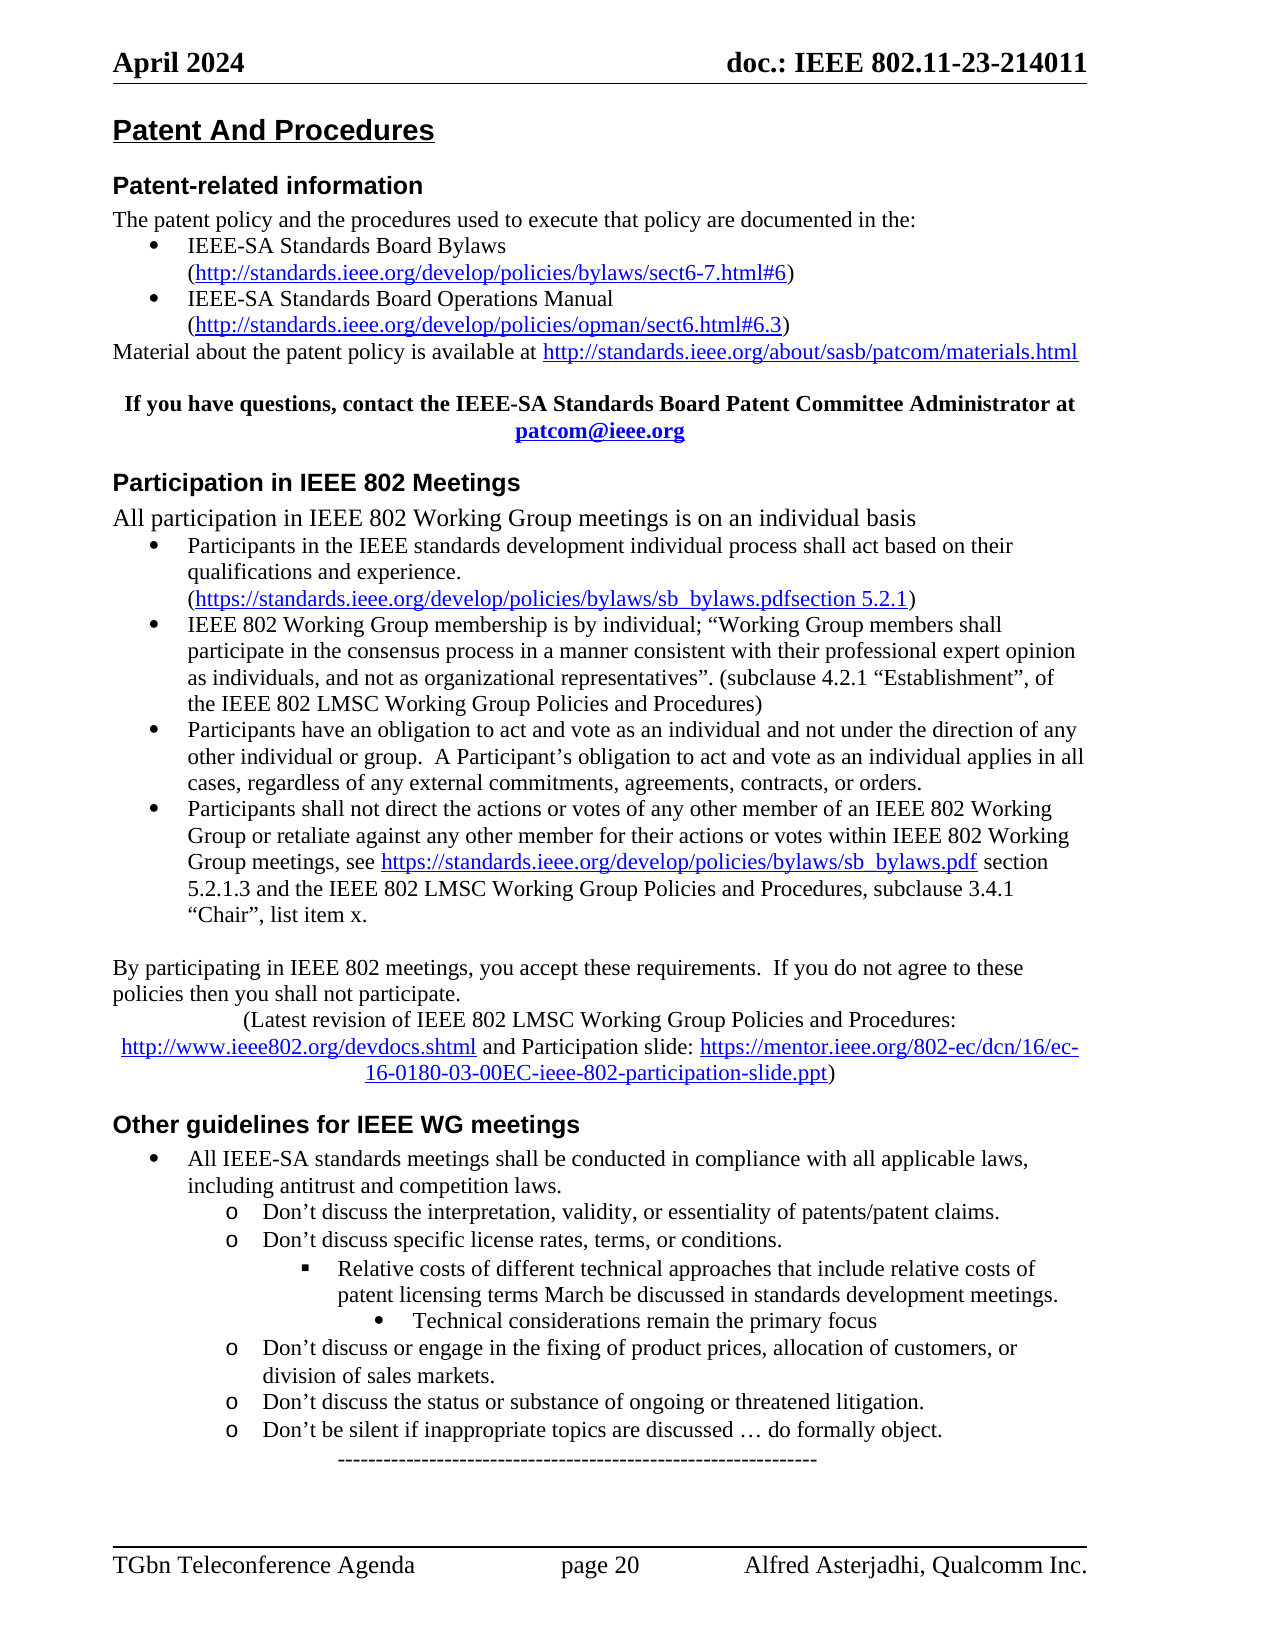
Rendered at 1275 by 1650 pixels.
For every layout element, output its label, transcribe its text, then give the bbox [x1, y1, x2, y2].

list Participants have an obligation to act and vote as an individual and not under the direction of any other individual or group. A Participant’s obligation to act and vote as an individual applies in all cases, regardless of any external commitments, agreements, contracts, or orders. [150, 716, 1087, 796]
list All IEEE-SA standards meetings shall be conducted in compliance with all applicable laws, including antitrust and competition laws. [150, 1145, 1087, 1198]
subtitle Patent And Procedures [112, 112, 1087, 146]
text --------------------------------------------------------------- [262, 1445, 1087, 1471]
list (http://standards.ieee.org/develop/policies/bylaws/sect6-7.html#6) [187, 259, 1087, 285]
list Don’t discuss the status or substance of ongoing or threatened litigation. [225, 1388, 1087, 1416]
list Don’t discuss the interpretation, validity, or essentiality of patents/patent claims. [225, 1198, 1087, 1226]
text Material about the patent policy is available at http://standards.ieee.org/about/sasb/patcom/materials.html [112, 338, 1087, 364]
list IEEE-SA Standards Board Bylaws [150, 232, 1087, 259]
subtitle Patent-related information [112, 171, 1087, 200]
list Don’t be silent if inappropriate topics are discussed … do formally object. [225, 1416, 1087, 1445]
subtitle Participation in IEEE 802 Meetings [112, 468, 1087, 497]
text If you have questions, contact the IEEE-SA Standards Board Patent Committee Administrator at patcom@ieee.org [112, 391, 1087, 443]
text The patent policy and the procedures used to execute that policy are documented in the: [112, 206, 1087, 232]
list Technical considerations remain the primary focus [375, 1307, 1087, 1334]
subtitle Other guidelines for IEEE WG meetings [112, 1110, 1087, 1139]
list Participants in the IEEE standards development individual process shall act based on their qualifications and experience. (https://standards.ieee.org/develop/policies/bylaws/sb_bylaws.pdfsection 5.2.1) [150, 532, 1087, 611]
list IEEE 802 Working Group membership is by individual; “Working Group members shall participate in the consensus process in a manner consistent with their professional expert opinion as individuals, and not as organizational representatives”. (subclause 4.2.1 “Establishment”, of the IEEE 802 LMSC Working Group Policies and Procedures) [150, 611, 1087, 716]
list Relative costs of different technical approaches that include relative costs of patent licensing terms March be discussed in standards development meetings. [300, 1254, 1087, 1307]
list Don’t discuss specific license rates, terms, or conditions. [225, 1226, 1087, 1254]
list Participants shall not direct the actions or votes of any other member of an IEEE 802 Working Group or retaliate against any other member for their actions or votes within IEEE 802 Working Group meetings, see https://standards.ieee.org/develop/policies/bylaws/sb_bylaws.pdf section 5.2.1.3 and the IEEE 802 LMSC Working Group Policies and Procedures, subclause 3.4.1 “Chair”, list item x. [150, 796, 1087, 927]
text By participating in IEEE 802 meetings, you accept these requirements. If you do not agree to these policies then you shall not participate. [112, 954, 1087, 1006]
list Don’t discuss or engage in the fixing of product prices, allocation of customers, or division of sales markets. [225, 1334, 1087, 1388]
text (Latest revision of IEEE 802 LMSC Working Group Policies and Procedures: http://www.ieee802.org/devdocs.shtml and Participation slide: https://mentor.ieee.org/802-ec/dcn/16/ec-16-0180-03-00EC-ieee-802-participation-slide.ppt) [112, 1006, 1087, 1085]
text All participation in IEEE 802 Working Group meetings is on an individual basis [112, 503, 1087, 532]
list IEEE-SA Standards Board Operations Manual (http://standards.ieee.org/develop/policies/opman/sect6.html#6.3) [150, 285, 1087, 338]
